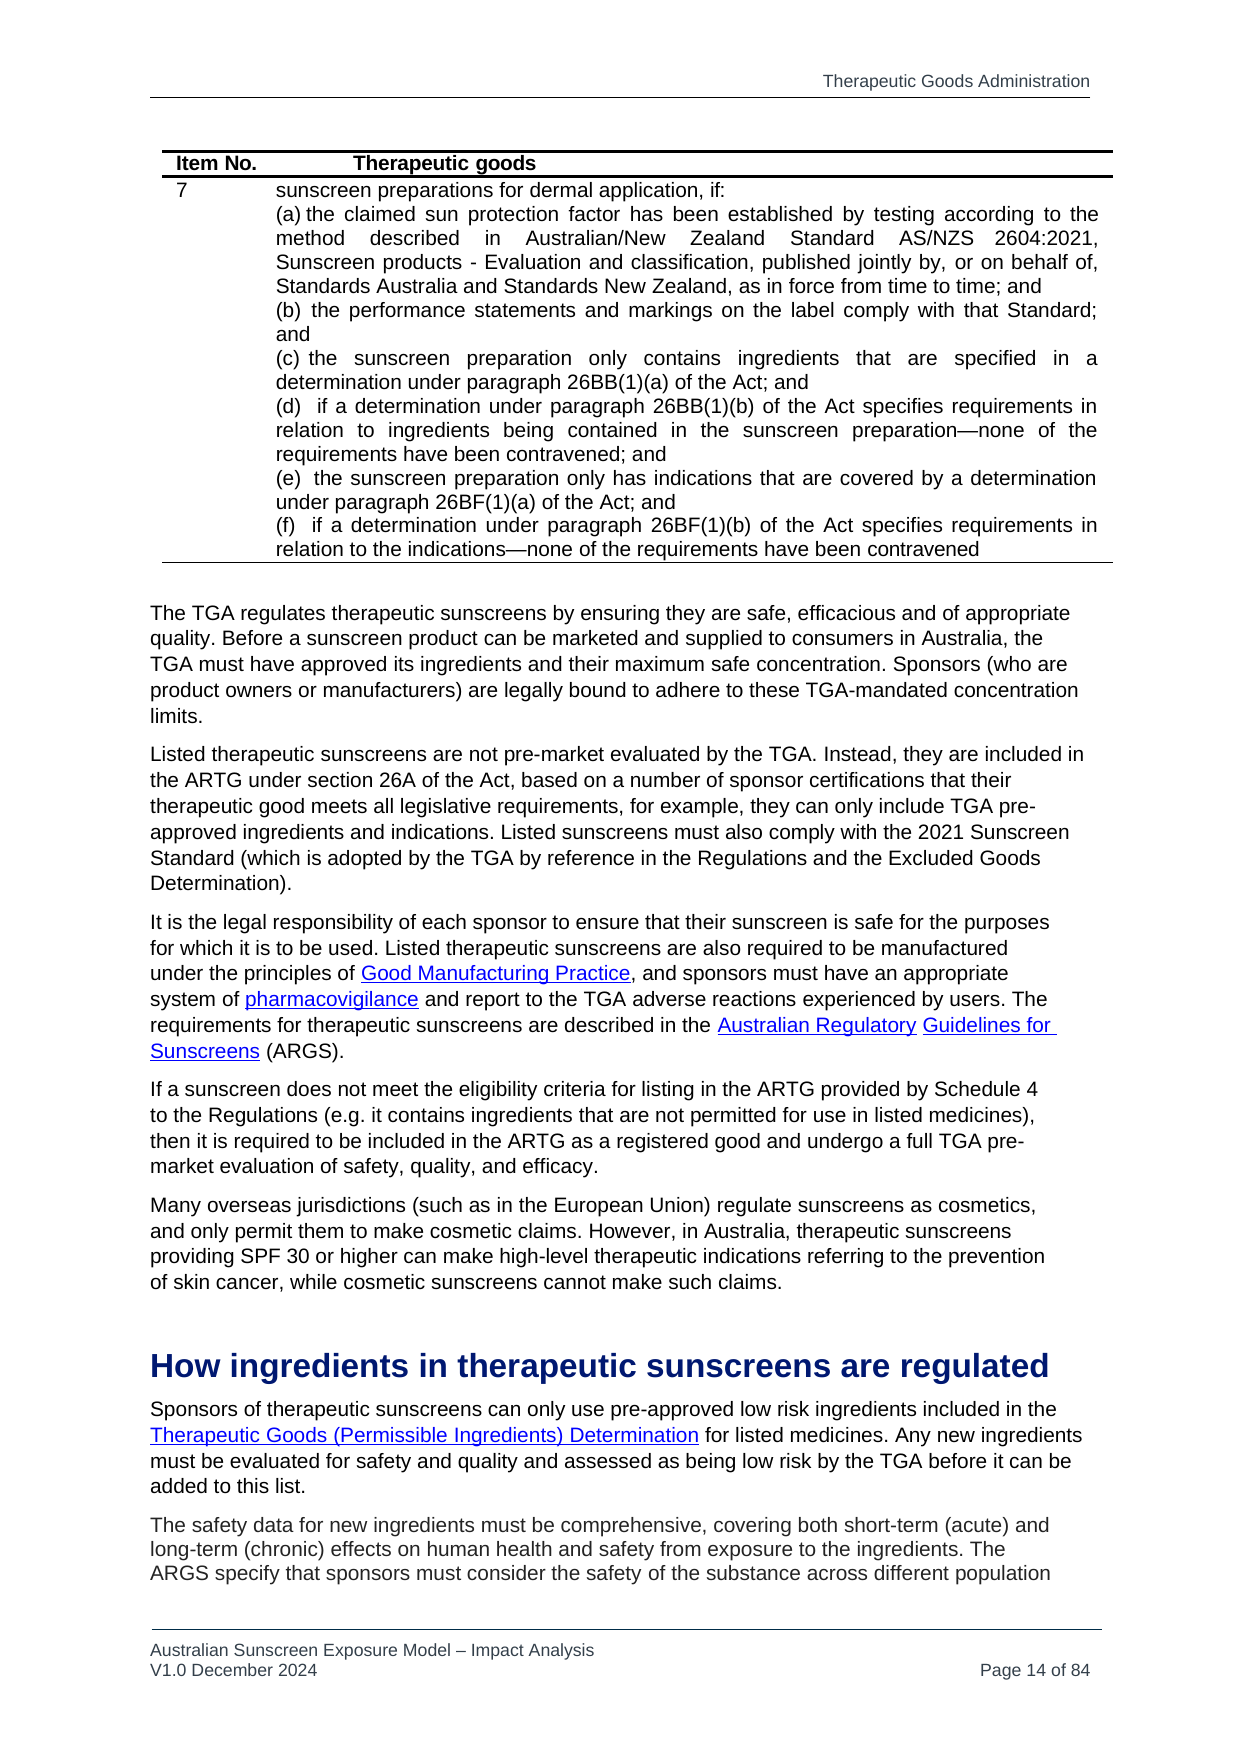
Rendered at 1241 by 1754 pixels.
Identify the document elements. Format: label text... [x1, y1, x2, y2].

table_cell 7 [162, 178, 224, 562]
table_header Item No. [162, 153, 305, 175]
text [150, 1513, 1051, 1585]
table_cell sunscreen preparations for dermal application, if: the claimed sun protection factor has been established by testing according to the method described in Australian/New Zealand Standard AS/NZS 2604:2021, Sunscreen products - Evaluation and classification, published jointly by, or on behalf of, Standards Australia and Standards New Zealand, as in force from time to time; and the performance statements and markings on the label comply with that Standard; and the sunscreen preparation only contains ingredients that are specified in a determination under paragraph 26BB(1)(a) of the Act; and if a determination under paragraph 26BB(1)(b) of the Act specifies requirements in relation to ingredients being contained in the sunscreen preparation—none of the requirements have been contravened; and the sunscreen preparation only has indications that are covered by a determination under paragraph 26BF(1)(a) of the Act; and if a determination under paragraph 26BF(1)(b) of the Act specifies requirements in relation to the indications—none of the requirements have been contravened [224, 178, 1113, 562]
table_header Therapeutic goods [305, 153, 1113, 175]
subtitle How ingredients in therapeutic sunscreens are regulated [150, 1346, 1090, 1384]
text It is the legal responsibility of each sponsor to ensure that their sunscreen is safe for the purposes for which it is to be used. Listed therapeutic sunscreens are also required to be manufactured under the principles of Good Manufacturing Practice, and sponsors must have an appropriate system of pharmacovigilance and report to the TGA adverse reactions experienced by users. The requirements for therapeutic sunscreens are described in the Australian Regulatory Guidelines for Sunscreens (ARGS). [150, 909, 1057, 1063]
text If a sunscreen does not meet the eligibility criteria for listing in the ARTG provided by Schedule 4 to the Regulations (e.g. it contains ingredients that are not permitted for use in listed medicines), then it is required to be included in the ARTG as a registered good and undergo a full TGA pre-market evaluation of safety, quality, and efficacy. [150, 1077, 1057, 1178]
text Listed therapeutic sunscreens are not pre-market evaluated by the TGA. Instead, they are included in the ARTG under section 26A of the Act, based on a number of sponsor certifications that their therapeutic good meets all legislative requirements, for example, they can only include TGA pre- approved ingredients and indications. Listed sunscreens must also comply with the 2021 Sunscreen Standard (which is adopted by the TGA by reference in the Regulations and the Excluded Goods Determination). [150, 742, 1090, 895]
text Many overseas jurisdictions (such as in the European Union) regulate sunscreens as cosmetics, and only permit them to make cosmetic claims. However, in Australia, therapeutic sunscreens providing SPF 30 or higher can make high-level therapeutic indications referring to the prevention of skin cancer, while cosmetic sunscreens cannot make such claims. [150, 1193, 1057, 1294]
text The TGA regulates therapeutic sunscreens by ensuring they are safe, efficacious and of appropriate quality. Before a sunscreen product can be marketed and supplied to consumers in Australia, the TGA must have approved its ingredients and their maximum safe concentration. Sponsors (who are product owners or manufacturers) are legally bound to adhere to these TGA-mandated concentration limits. [150, 600, 1090, 728]
text Sponsors of therapeutic sunscreens can only use pre-approved low risk ingredients included in the Therapeutic Goods (Permissible Ingredients) Determination for listed medicines. Any new ingredients must be evaluated for safety and quality and assessed as being low risk by the TGA before it can be added to this list. [150, 1397, 1090, 1498]
